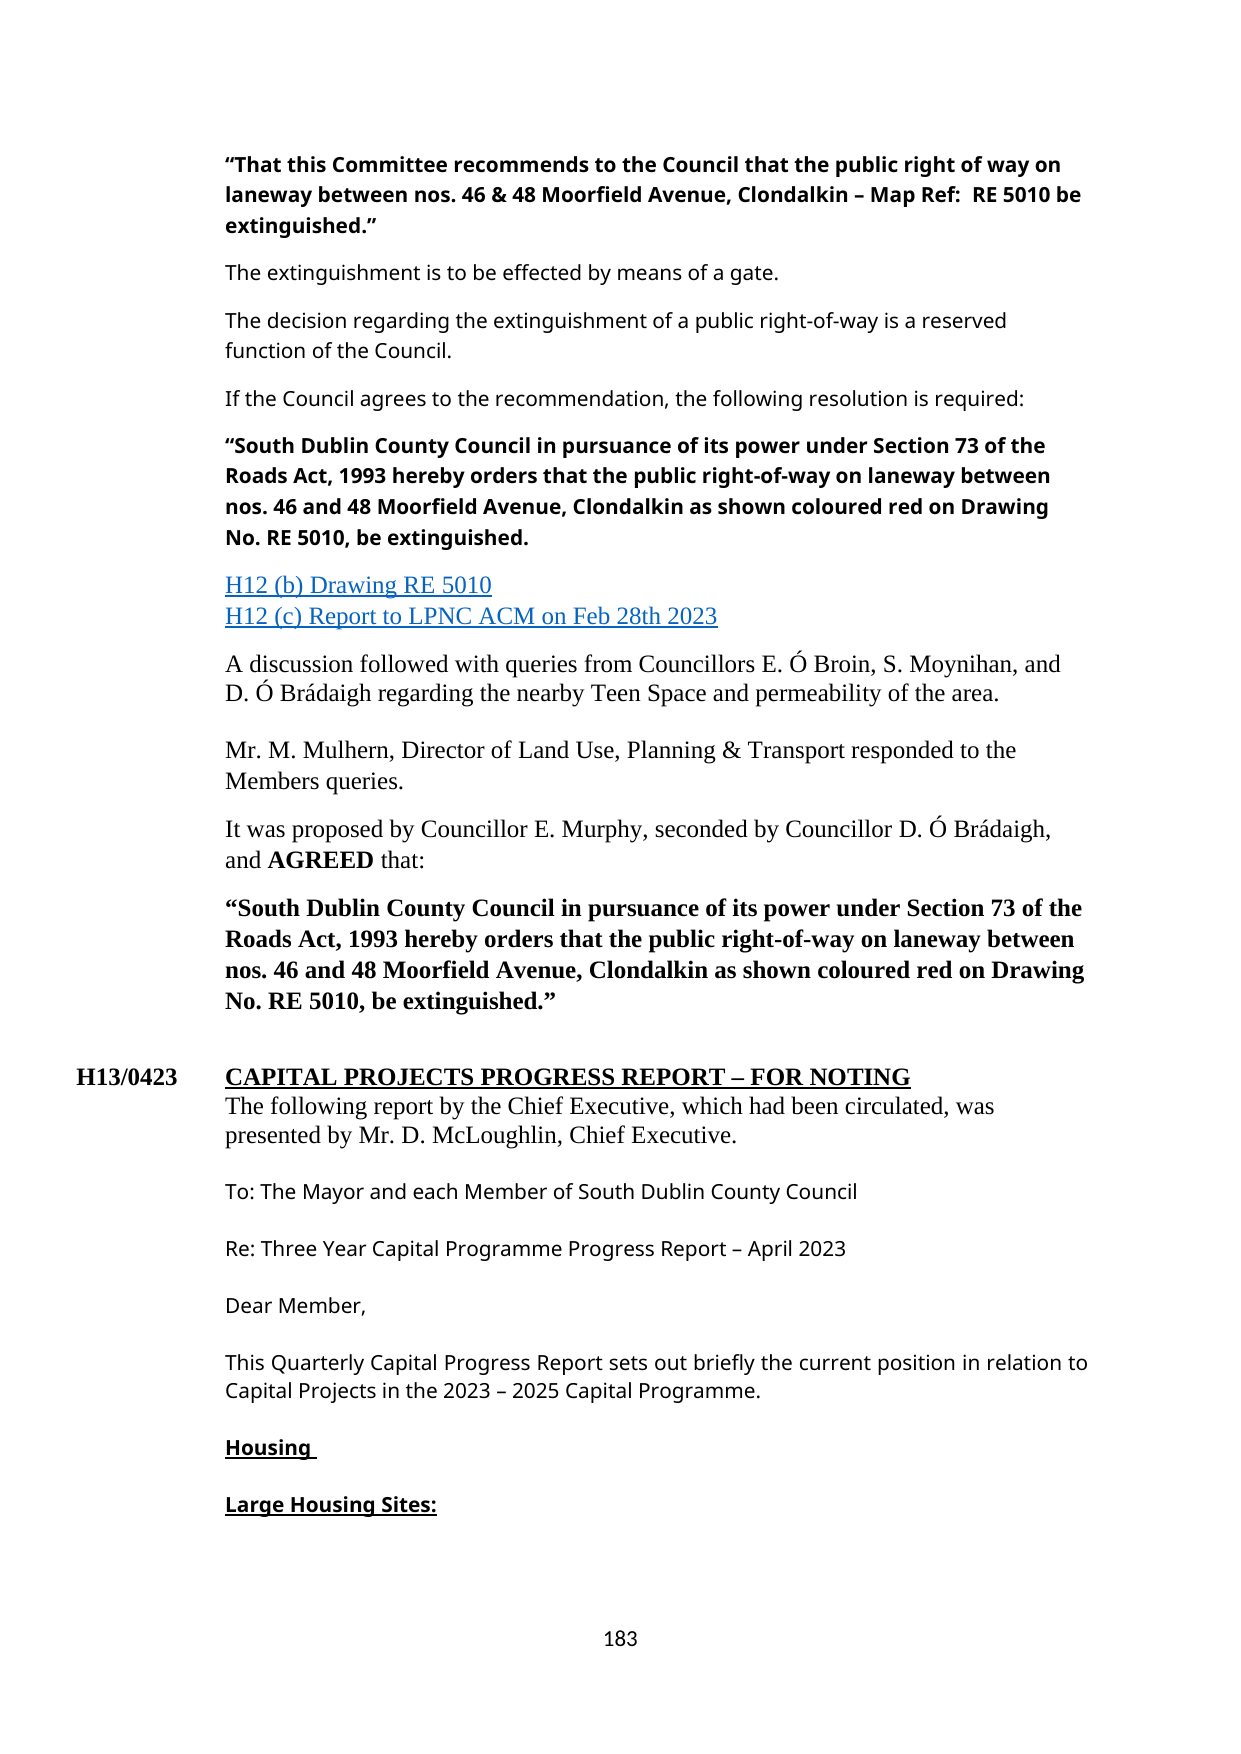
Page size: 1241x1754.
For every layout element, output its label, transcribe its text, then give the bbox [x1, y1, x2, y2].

text A discussion followed with queries from Councillors E. Ó Broin, S. Moynihan, and D. Ó Brádaigh regarding the nearby Teen Space and permeability of the area. [225, 649, 1090, 706]
text Mr. M. Mulhern, Director of Land Use, Planning & Transport responded to the Members queries. [225, 735, 1090, 795]
text Re: Three Year Capital Programme Progress Report – April 2023 [225, 1234, 1090, 1263]
text “South Dublin County Council in pursuance of its power under Section 73 of the Roads Act, 1993 hereby orders that the public right-of-way on laneway between nos. 46 and 48 Moorfield Avenue, Clondalkin as shown coloured red on Drawing No. RE 5010, be extinguished. [225, 431, 1090, 551]
text H13/0423 CAPITAL PROJECTS PROGRESS REPORT – FOR NOTING [76, 1062, 1090, 1091]
text “That this Committee recommends to the Council that the public right of way on laneway between nos. 46 & 48 Moorfield Avenue, Clondalkin – Map Ref: RE 5010 be extinguished.” [225, 150, 1090, 240]
text H12 (b) Drawing RE 5010 H12 (c) Report to LPNC ACM on Feb 28th 2023 [225, 570, 1090, 630]
text The decision regarding the extinguishment of a public right-of-way is a reserved function of the Council. [225, 306, 1090, 365]
text If the Council agrees to the recommendation, the following resolution is required: [225, 384, 1090, 412]
text It was proposed by Councillor E. Murphy, seconded by Councillor D. Ó Brádaigh, and AGREED that: [225, 814, 1090, 874]
text The extinguishment is to be effected by means of a gate. [225, 258, 1090, 287]
text Dear Member, [225, 1291, 1090, 1319]
text “South Dublin County Council in pursuance of its power under Section 73 of the Roads Act, 1993 hereby orders that the public right-of-way on laneway between nos. 46 and 48 Moorfield Avenue, Clondalkin as shown coloured red on Drawing No. RE 5010, be extinguished.” [225, 893, 1090, 1014]
text Large Housing Sites: [225, 1490, 1090, 1518]
subtitle The following report by the Chief Executive, which had been circulated, was presented by Mr. D. McLoughlin, Chief Executive. [225, 1091, 1090, 1148]
text Housing [225, 1433, 1090, 1462]
text To: The Mayor and each Member of South Dublin County Council [225, 1177, 1090, 1206]
text This Quarterly Capital Progress Report sets out briefly the current position in relation to Capital Projects in the 2023 – 2025 Capital Programme. [225, 1348, 1090, 1405]
